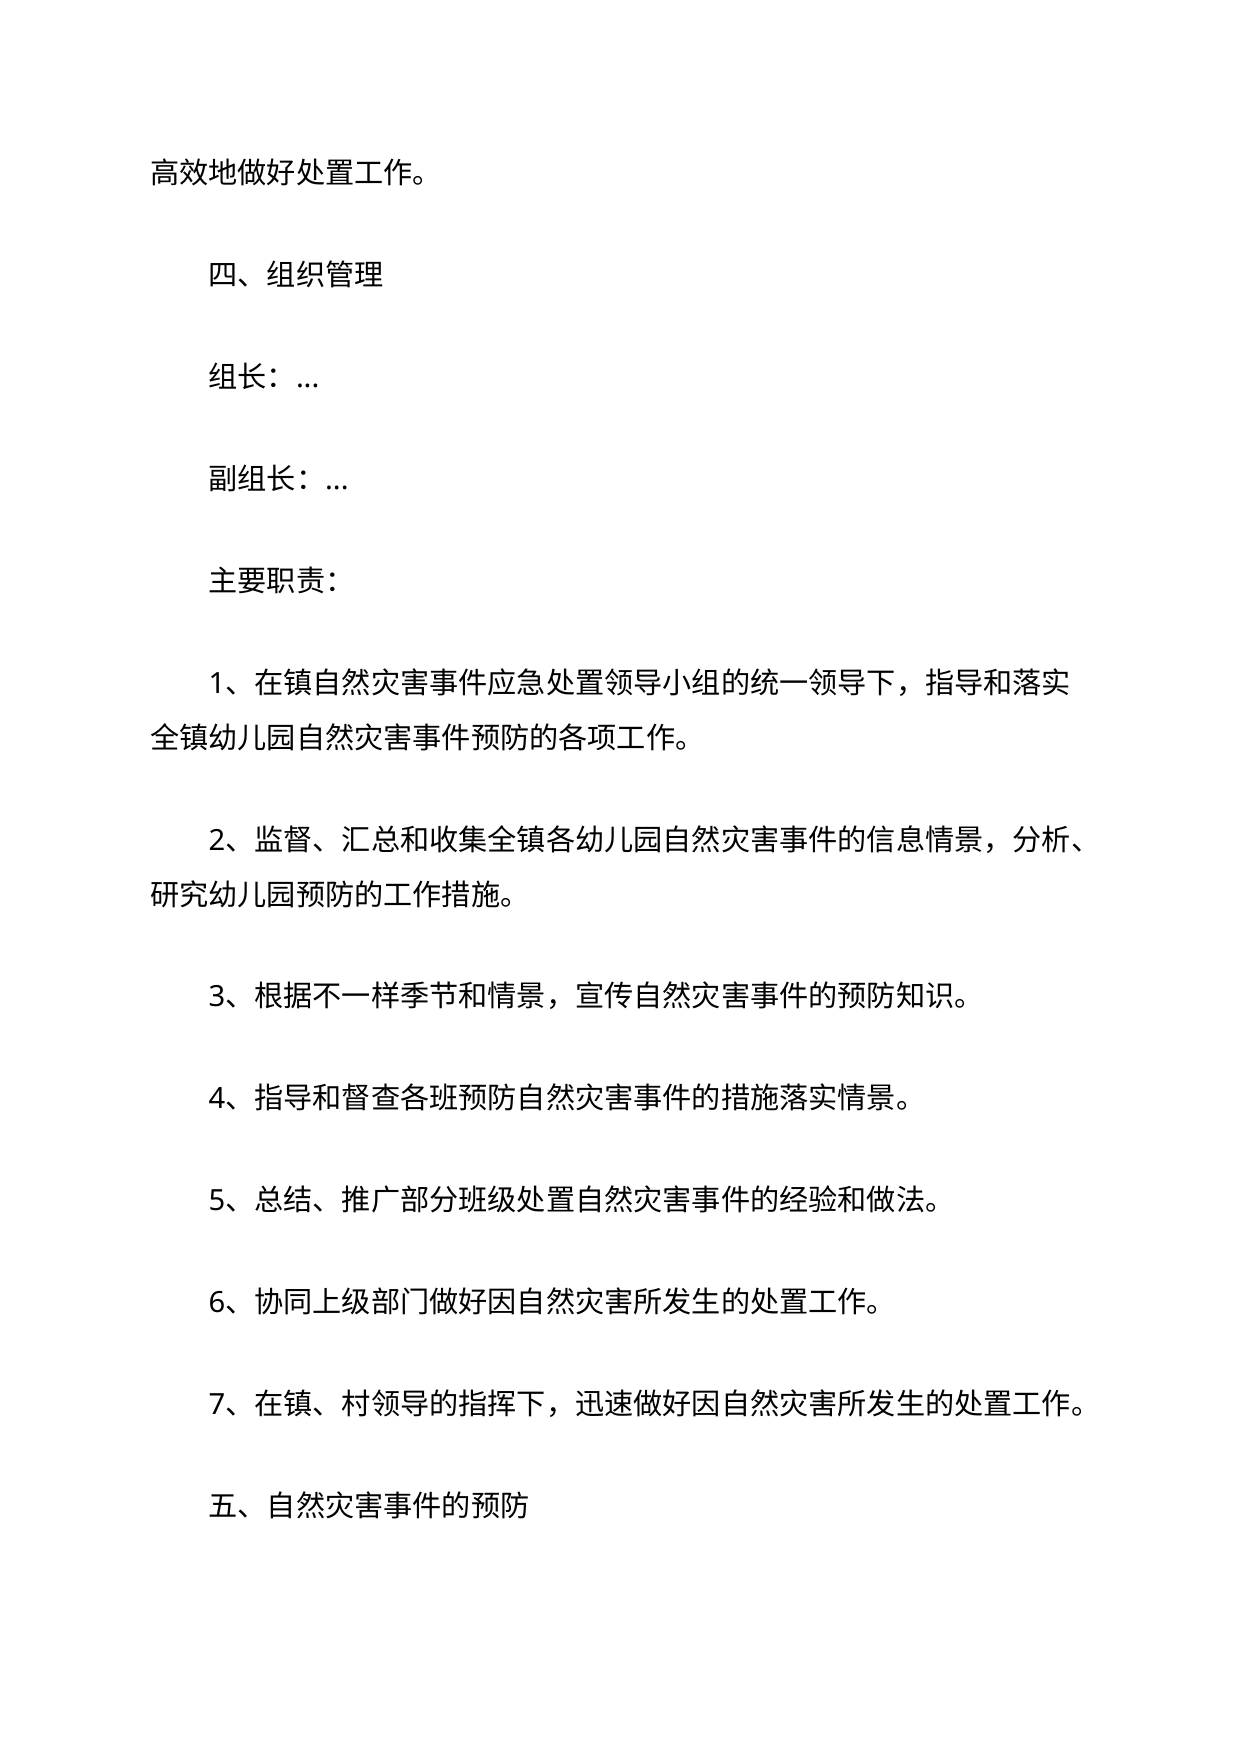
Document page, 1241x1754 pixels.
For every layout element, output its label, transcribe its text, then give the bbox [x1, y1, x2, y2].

text 1、在镇自然灾害事件应急处置领导小组的统一领导下，指导和落实全镇幼儿园自然灾害事件预防的各项工作。 [150, 659, 1090, 757]
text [150, 150, 1090, 192]
text 7、在镇、村领导的指挥下，迅速做好因自然灾害所发生的处置工作。 [150, 1381, 1090, 1423]
text 四、组织管理 [150, 252, 1090, 294]
text 2、监督、汇总和收集全镇各幼儿园自然灾害事件的信息情景，分析、研究幼儿园预防的工作措施。 [150, 816, 1090, 913]
text 五、自然灾害事件的预防 [150, 1483, 1090, 1525]
text 5、总结、推广部分班级处置自然灾害事件的经验和做法。 [150, 1177, 1090, 1219]
text 组长：... [150, 353, 1090, 396]
text 主要职责： [150, 557, 1090, 600]
text 副组长：... [150, 456, 1090, 498]
text 6、协同上级部门做好因自然灾害所发生的处置工作。 [150, 1279, 1090, 1321]
text 4、指导和督查各班预防自然灾害事件的措施落实情景。 [150, 1075, 1090, 1117]
text 3、根据不一样季节和情景，宣传自然灾害事件的预防知识。 [150, 973, 1090, 1015]
